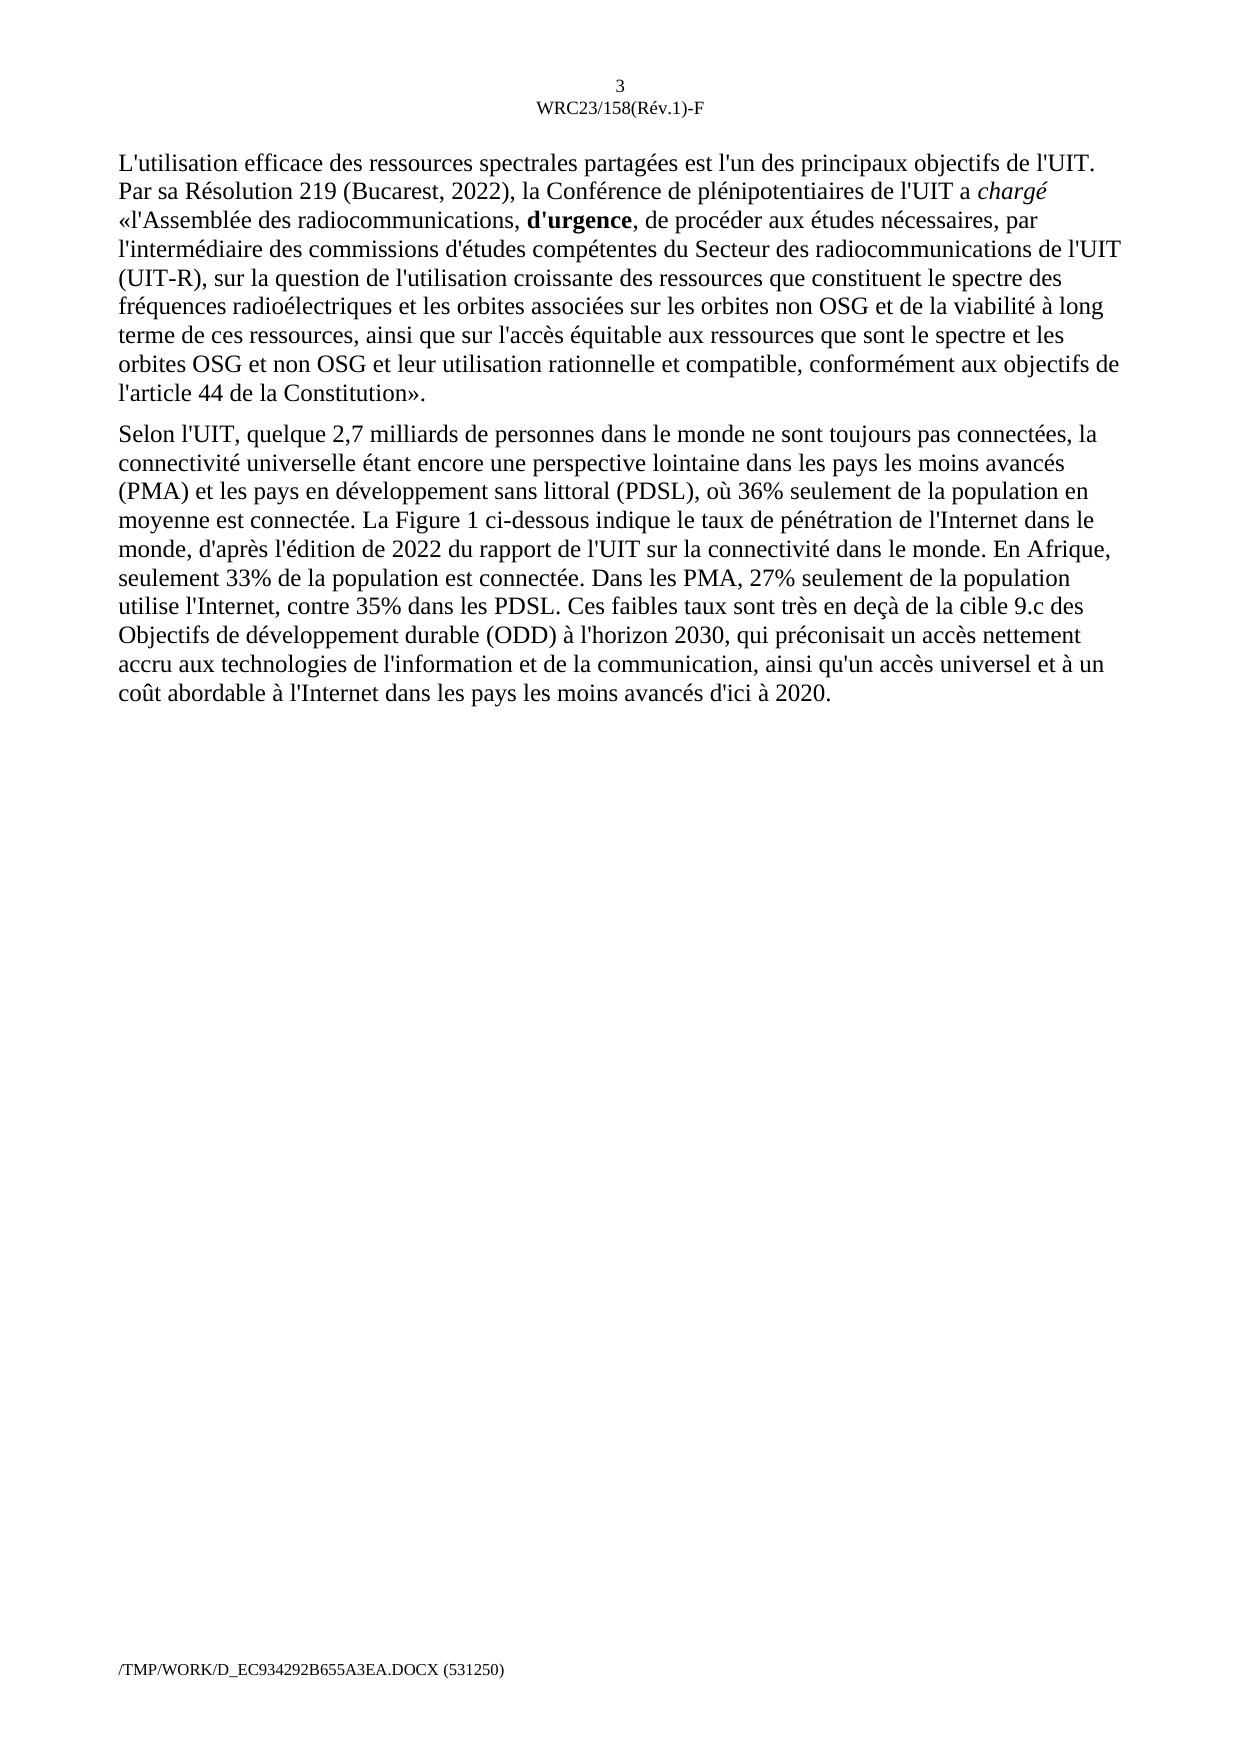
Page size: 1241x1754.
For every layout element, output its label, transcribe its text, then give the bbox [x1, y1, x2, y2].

text L'utilisation efficace des ressources spectrales partagées est l'un des principaux objectifs de l'UIT. Par sa Résolution 219 (Bucarest, 2022), la Conférence de plénipotentiaires de l'UIT a chargé «l'Assemblée des radiocommunications, d'urgence, de procéder aux études nécessaires, par l'intermédiaire des commissions d'études compétentes du Secteur des radiocommunications de l'UIT (UIT-R), sur la question de l'utilisation croissante des ressources que constituent le spectre des fréquences radioélectriques et les orbites associées sur les orbites non OSG et de la viabilité à long terme de ces ressources, ainsi que sur l'accès équitable aux ressources que sont le spectre et les orbites OSG et non OSG et leur utilisation rationnelle et compatible, conformément aux objectifs de l'article 44 de la Constitution». [118, 148, 1122, 406]
text Selon l'UIT, quelque 2,7 milliards de personnes dans le monde ne sont toujours pas connectées, la connectivité universelle étant encore une perspective lointaine dans les pays les moins avancés (PMA) et les pays en développement sans littoral (PDSL), où 36% seulement de la population en moyenne est connectée. La Figure 1 ci-dessous indique le taux de pénétration de l'Internet dans le monde, d'après l'édition de 2022 du rapport de l'UIT sur la connectivité dans le monde. En Afrique, seulement 33% de la population est connectée. Dans les PMA, 27% seulement de la population utilise l'Internet, contre 35% dans les PDSL. Ces faibles taux sont très en deçà de la cible 9.c des Objectifs de développement durable (ODD) à l'horizon 2030, qui préconisait un accès nettement accru aux technologies de l'information et de la communication, ainsi qu'un accès universel et à un coût abordable à l'Internet dans les pays les moins avancés d'ici à 2020. [118, 419, 1122, 706]
